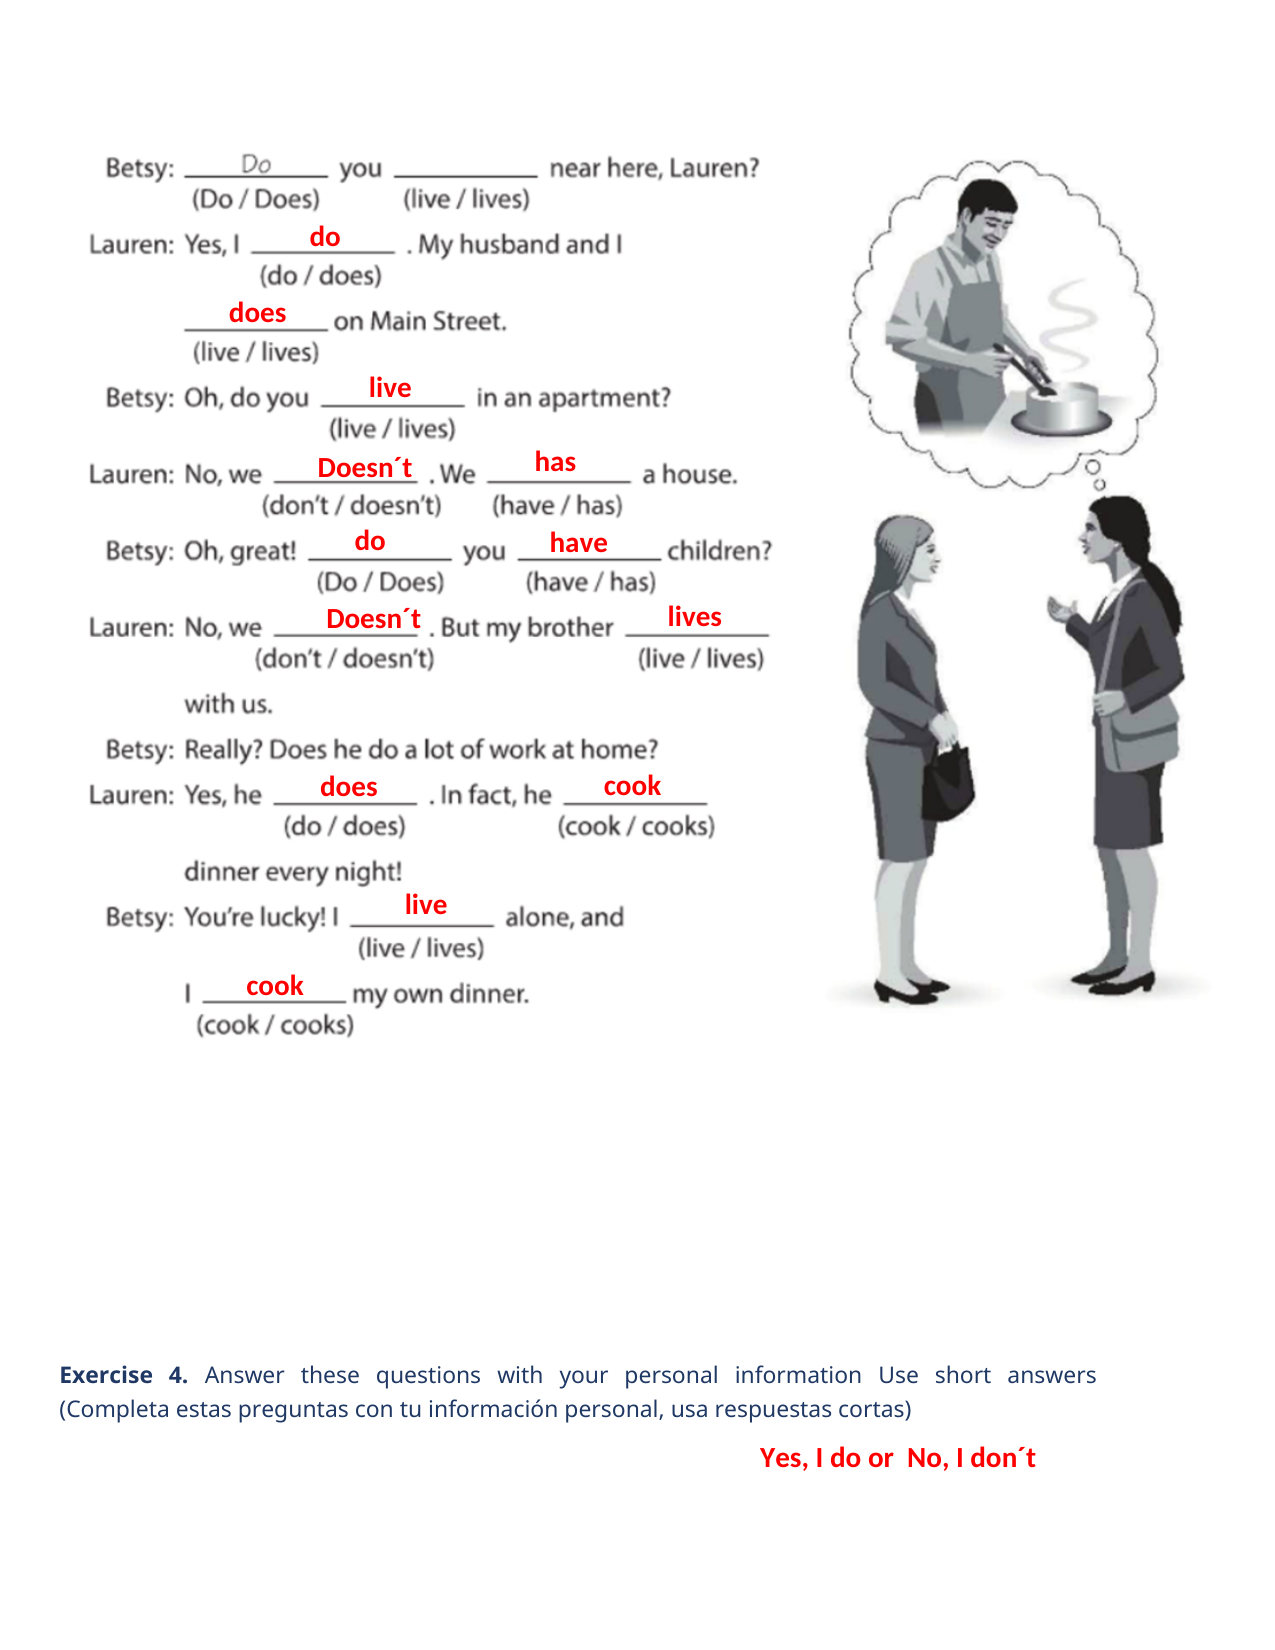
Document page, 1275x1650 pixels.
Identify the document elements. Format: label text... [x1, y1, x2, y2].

picture [59, 147, 1221, 1059]
text Exercise 4. Answer these questions with your personal information Use short answers (Completa estas preguntas con tu información personal, usa respuestas cortas) [59, 1359, 1098, 1424]
